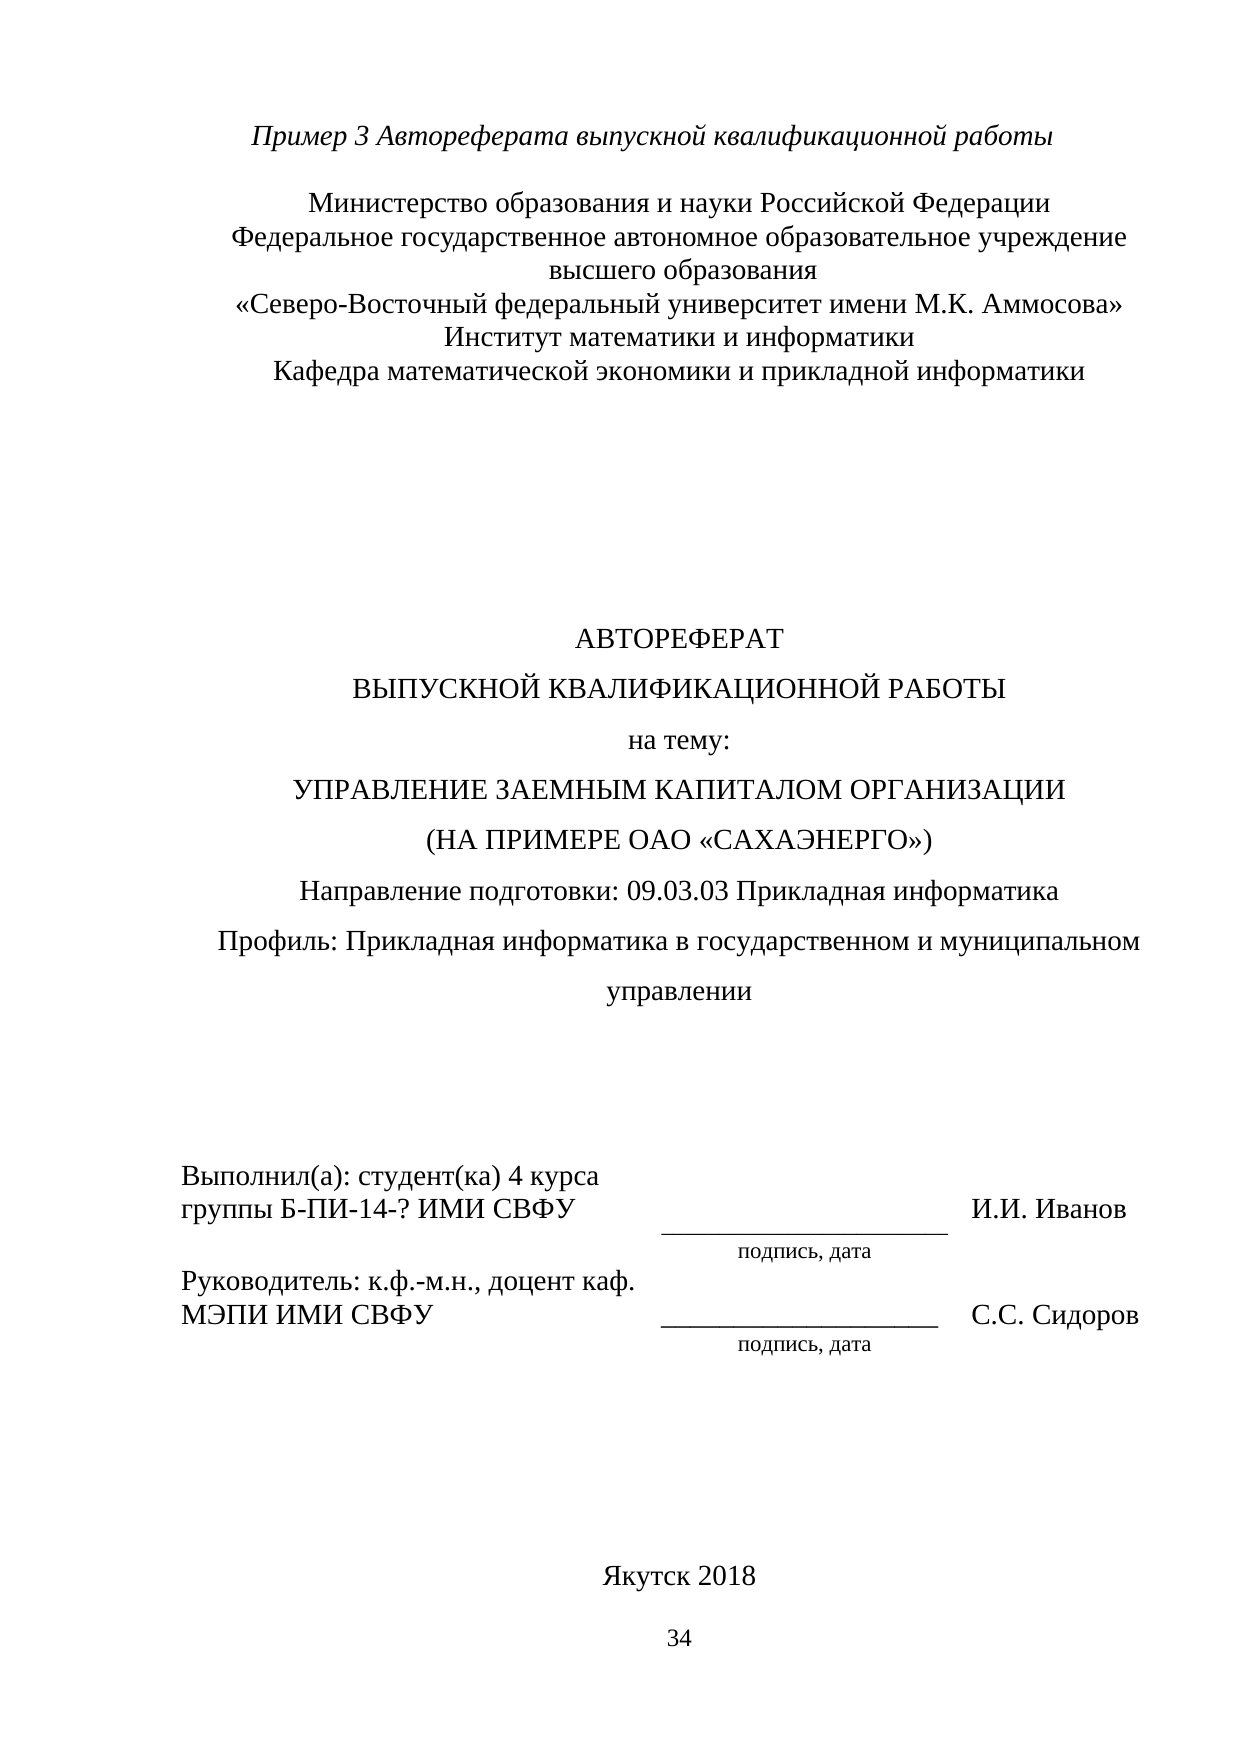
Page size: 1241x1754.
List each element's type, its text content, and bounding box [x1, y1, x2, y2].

text Министерство образования и науки Российской Федерации [177, 185, 1181, 219]
table_header _________________________ подпись, дата [650, 1158, 960, 1263]
table_cell Руководитель: к.ф.-м.н., доцент каф. МЭПИ ИМИ СВФУ [166, 1263, 649, 1357]
text Кафедра математической экономики и прикладной информатики [177, 353, 1181, 386]
text Направление подготовки: 09.03.03 Прикладная информатика [177, 873, 1181, 906]
text Якутск 2018 [177, 1558, 1181, 1592]
text на тему: [177, 722, 1181, 755]
text высшего образования [177, 252, 1181, 286]
text «Северо-Восточный федеральный университет имени М.К. Аммосова» [177, 286, 1181, 319]
text (НА ПРИМЕРЕ ОАО «САХАЭНЕРГО») [177, 822, 1181, 856]
table_cell ___________________ подпись, дата [650, 1263, 960, 1357]
text УПРАВЛЕНИЕ ЗАЕМНЫМ КАПИТАЛОМ ОРГАНИЗАЦИИ [177, 772, 1181, 806]
text Автореферат [177, 621, 1181, 655]
table_header Выполнил(а): студент(ка) 4 курса группы Б-ПИ-14-? ИМИ СВФУ [166, 1158, 649, 1263]
text Пример 3 Автореферата выпускной квалификационной работы [177, 118, 1181, 152]
text Институт математики и информатики [177, 319, 1181, 353]
text Профиль: Прикладная информатика в государственном и муниципальном управлении [177, 923, 1181, 1007]
text выпускной квалификационной работы [177, 672, 1181, 705]
text Федеральное государственное автономное образовательное учреждение [177, 219, 1181, 252]
table_header И.И. Иванов [960, 1158, 1178, 1263]
table_cell С.С. Сидоров [960, 1263, 1178, 1357]
